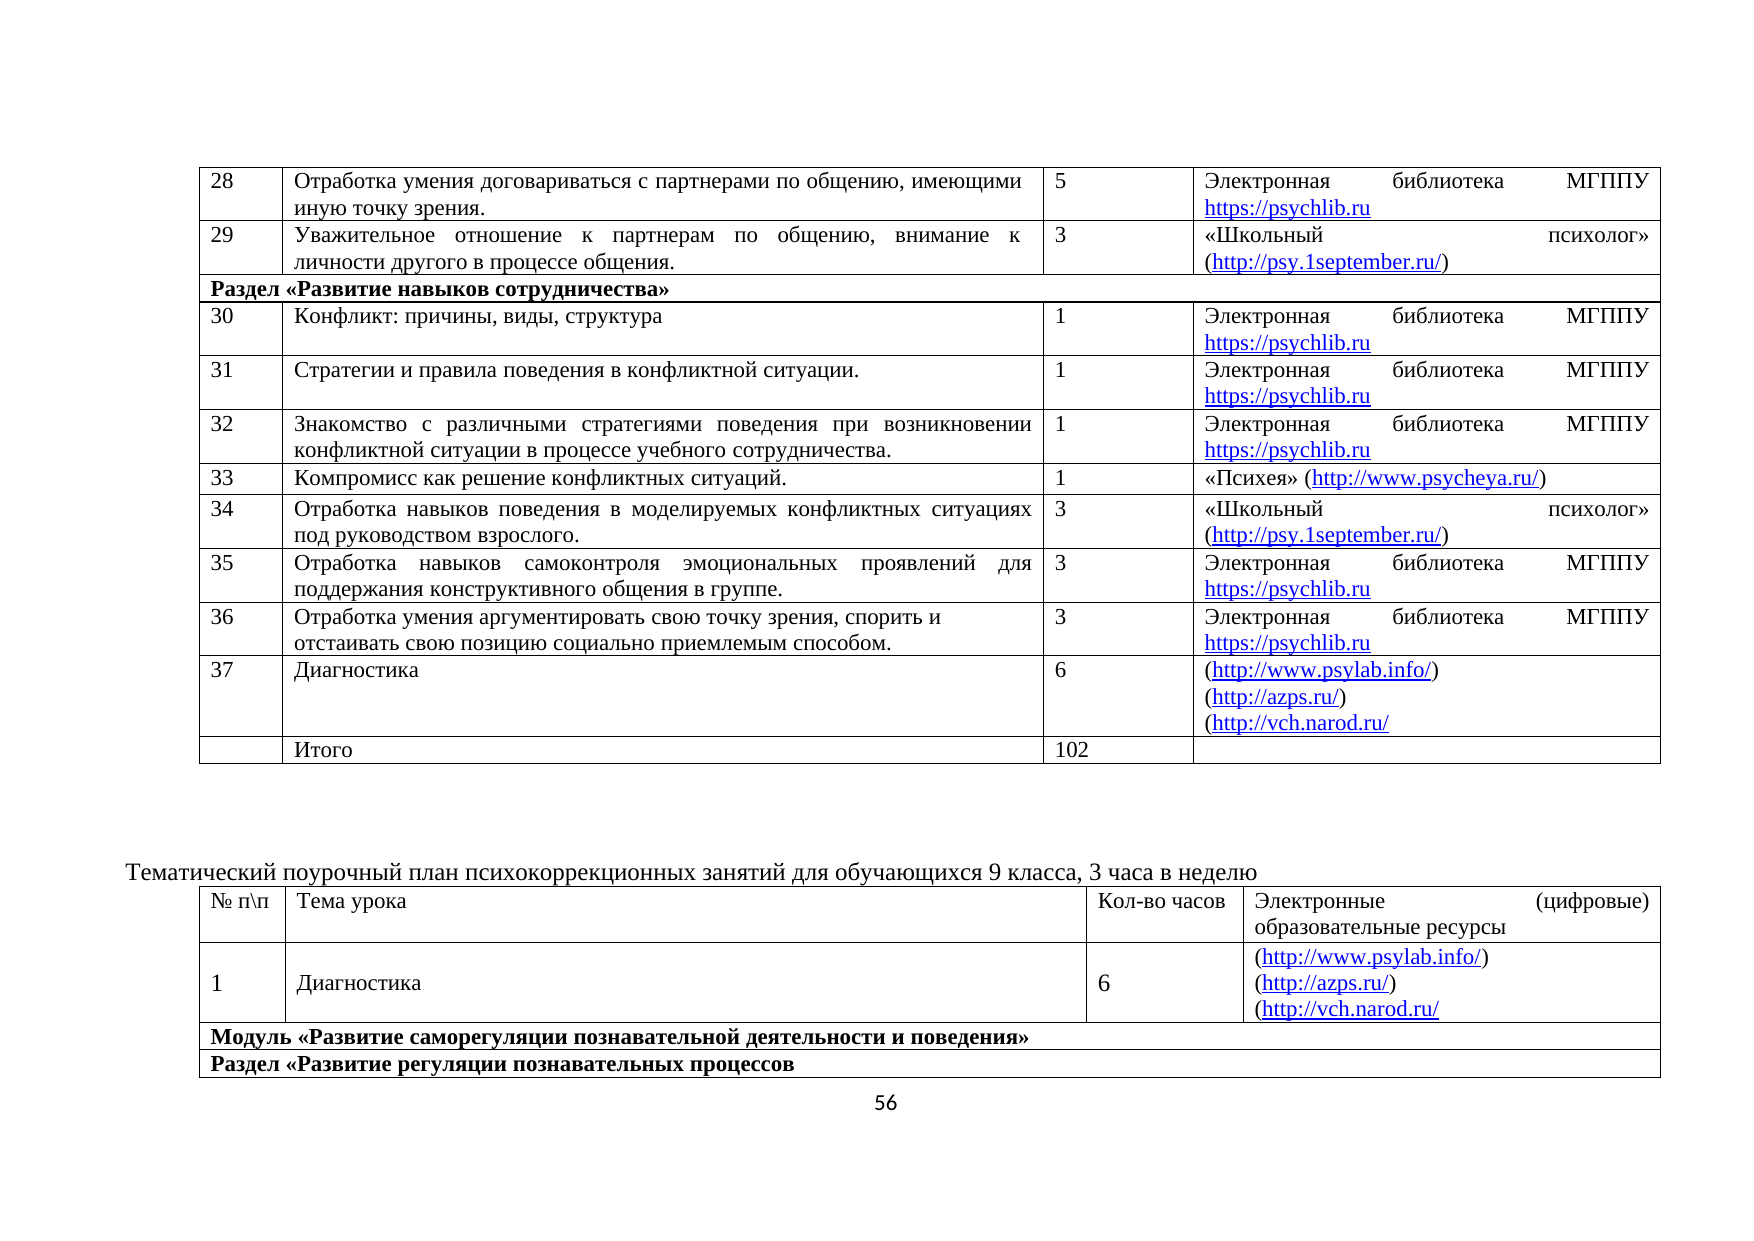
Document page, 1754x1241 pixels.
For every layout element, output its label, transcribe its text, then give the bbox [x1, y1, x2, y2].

table_cell 1 [200, 943, 285, 1022]
table_cell 35 [200, 549, 282, 602]
table_cell Диагностика [283, 656, 1043, 736]
table_cell 28 [200, 168, 282, 220]
table_cell Конфликт: причины, виды, структура [283, 303, 1043, 355]
table_cell Электронная библиотека МГППУ https://psychlib.ru [1194, 168, 1660, 220]
table_cell 1 [1044, 356, 1193, 409]
table_cell 36 [200, 603, 282, 655]
table_cell 1 [1044, 303, 1193, 355]
table_cell 30 [200, 303, 282, 355]
table_header Тема урока [286, 887, 1086, 942]
table_cell [1194, 737, 1660, 763]
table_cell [1194, 221, 1660, 274]
table_cell 29 [200, 221, 282, 274]
table_cell [200, 737, 282, 763]
table_cell 102 [1044, 737, 1193, 763]
table_cell 3 [1044, 549, 1193, 602]
table_cell Отработка навыков поведения в моделируемых конфликтных ситуациях под руководством взрослого. [283, 495, 1043, 548]
table_cell Уважительное отношение к партнерам по общению, внимание к личности другого в процессе общения. [283, 221, 1043, 274]
table_cell Раздел «Развитие навыков сотрудничества» [200, 275, 1660, 301]
table_header Электронные (цифровые) образовательные ресурсы [1244, 887, 1660, 942]
table_cell Электронная библиотека МГППУ https://psychlib.ru [1194, 603, 1660, 655]
table_cell 1 [1044, 464, 1193, 494]
table_cell Компромисс как решение конфликтных ситуаций. [283, 464, 1043, 494]
table_cell Стратегии и правила поведения в конфликтной ситуации. [283, 356, 1043, 409]
table_cell «Школьный психолог» (http://psy.1september.ru/) [1194, 495, 1660, 548]
table_cell 6 [1044, 656, 1193, 736]
table_cell Электронная библиотека МГППУ https://psychlib.ru [1194, 549, 1660, 602]
table_cell 6 [1087, 943, 1243, 1022]
table_cell Модуль «Развитие саморегуляции познавательной деятельности и поведения» [200, 1023, 1660, 1049]
table_cell Отработка умения аргументировать свою точку зрения, спорить и отстаивать свою позицию социально приемлемым способом. [283, 603, 1043, 655]
table_cell 5 [1044, 168, 1193, 220]
table_cell Раздел «Развитие регуляции познавательных процессов [200, 1050, 1660, 1077]
table_cell 37 [200, 656, 282, 736]
table_cell (http://www.psylab.info/) (http://azps.ru/) (http://vch.narod.ru/ [1194, 656, 1660, 736]
table_cell 3 [1044, 603, 1193, 655]
table_cell Электронная библиотека МГППУ https://psychlib.ru [1194, 410, 1660, 463]
table_cell 31 [200, 356, 282, 409]
text Тематический поурочный план психокоррекционных занятий для обучающихся 9 класса, 3 часа в неделю [125, 857, 1646, 886]
table_cell (http://www.psylab.info/) (http://azps.ru/) (http://vch.narod.ru/ [1244, 943, 1660, 1022]
table_cell Итого [283, 737, 1043, 763]
table_cell 1 [1044, 410, 1193, 463]
table_cell Отработка навыков самоконтроля эмоциональных проявлений для поддержания конструктивного общения в группе. [283, 549, 1043, 602]
table_cell Знакомство с различными стратегиями поведения при возникновении конфликтной ситуации в процессе учебного сотрудничества. [283, 410, 1043, 463]
table_cell «Психея» (http://www.psycheya.ru/) [1194, 464, 1660, 494]
table_cell Электронная библиотека МГППУ https://psychlib.ru [1194, 356, 1660, 409]
table_cell 33 [200, 464, 282, 494]
table_cell 32 [200, 410, 282, 463]
table_header № п\п [200, 887, 285, 942]
table_cell 3 [1044, 495, 1193, 548]
table_cell Отработка умения договариваться с партнерами по общению, имеющими иную точку зрения. [283, 168, 1043, 220]
table_cell Электронная библиотека МГППУ https://psychlib.ru [1194, 303, 1660, 355]
table_cell 34 [200, 495, 282, 548]
table_cell 3 [1044, 221, 1193, 274]
table_header Кол-во часов [1087, 887, 1243, 942]
table_cell Диагностика [286, 943, 1086, 1022]
